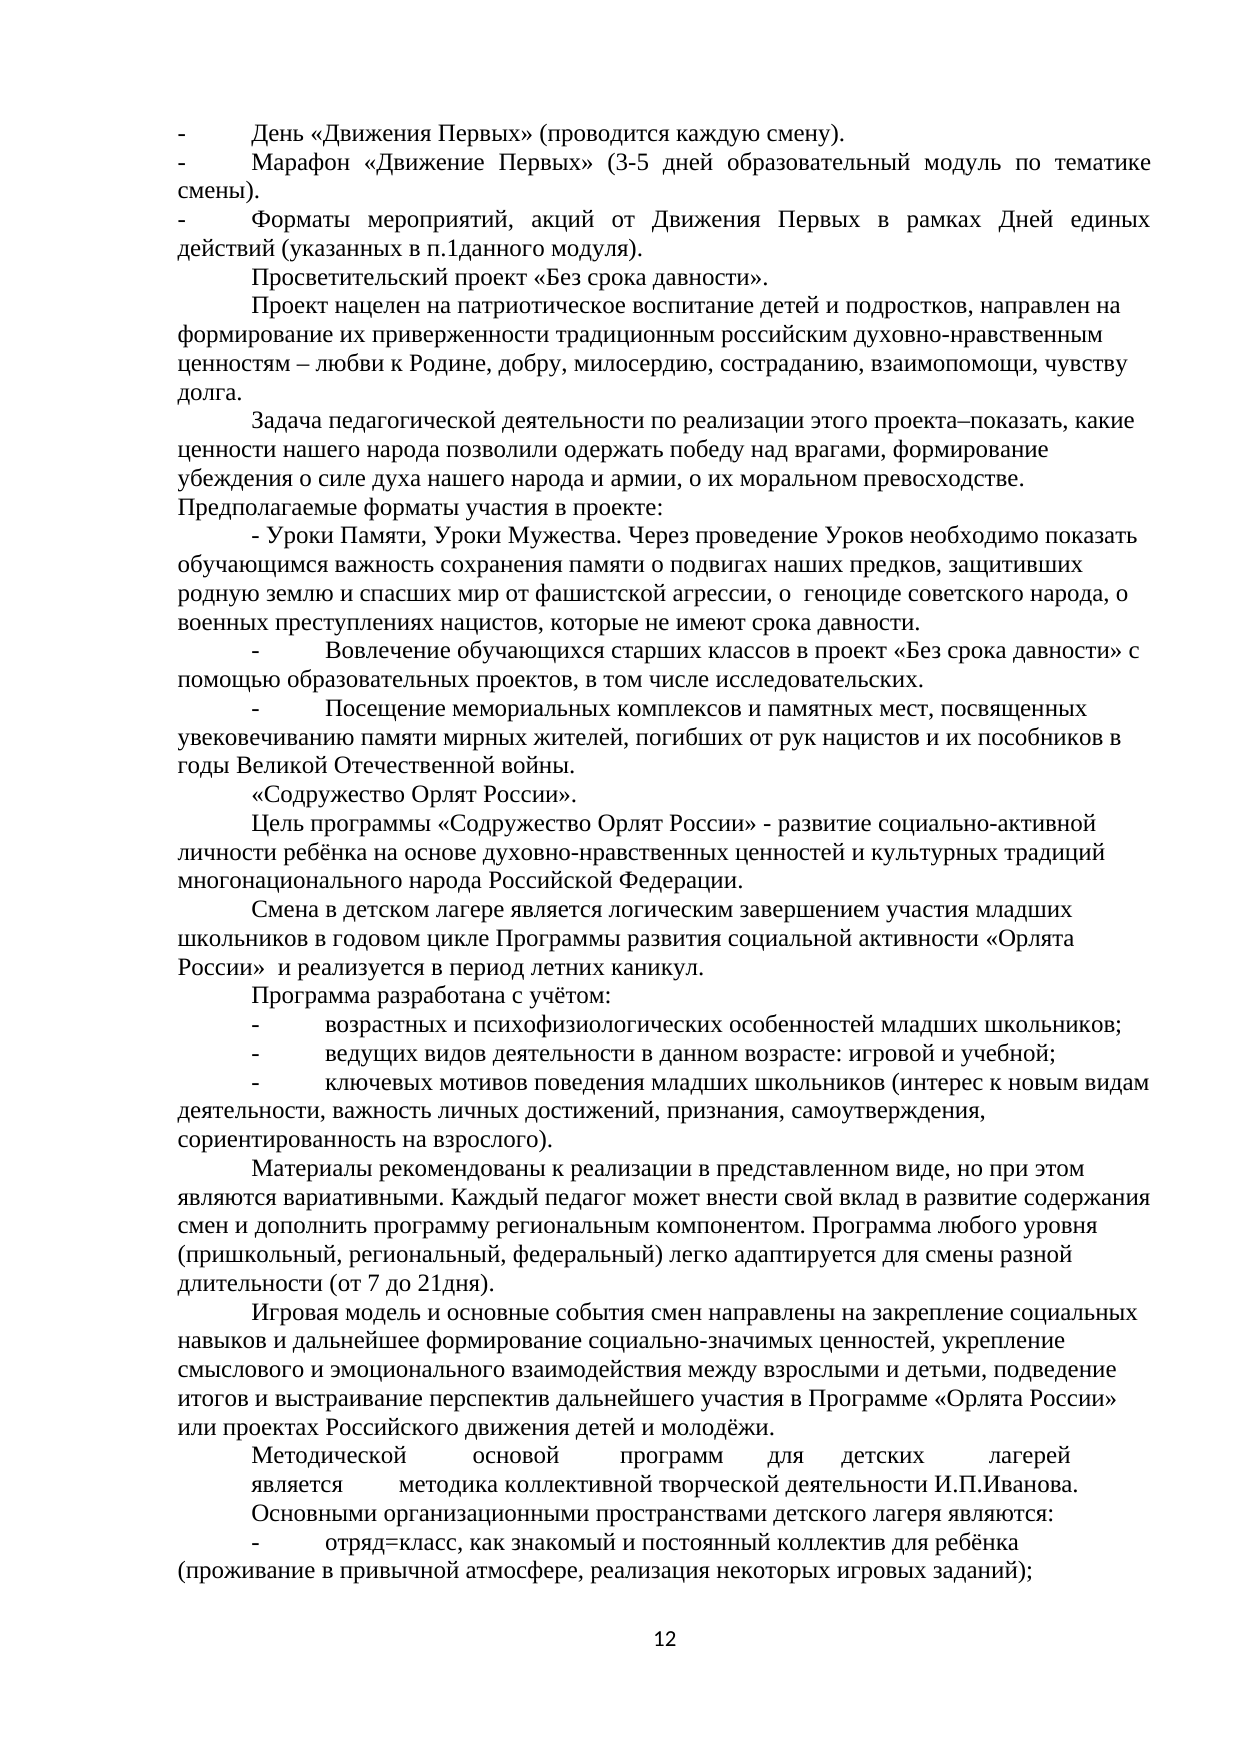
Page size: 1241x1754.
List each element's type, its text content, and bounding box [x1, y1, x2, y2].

text - Вовлечение обучающихся старших классов в проект «Без срока давности» с помощью образовательных проектов, в том числе исследовательских. [177, 636, 1152, 693]
text «Содружество Орлят России». [177, 779, 1152, 808]
text - ведущих видов деятельности в данном возрасте: игровой и учебной; [177, 1038, 1152, 1067]
text Методической основой программ для детских лагерей является методика коллективной творческой деятельности И.П.Иванова. [177, 1441, 1152, 1498]
text - ключевых мотивов поведения младших школьников (интерес к новым видам деятельности, важность личных достижений, признания, самоутверждения, сориентированность на взрослого). [177, 1067, 1152, 1153]
text - возрастных и психофизиологических особенностей младших школьников; [177, 1009, 1152, 1038]
text - Форматы мероприятий, акций от Движения Первых в рамках Дней единых действий (указанных в п.1данного модуля). [177, 204, 1152, 262]
text - Уроки Памяти, Уроки Мужества. Через проведение Уроков необходимо показать обучающимся важность сохранения памяти о подвигах наших предков, защитивших родную землю и спасших мир от фашистской агрессии, о геноциде советского народа, о военных преступлениях нацистов, которые не имеют срока давности. [177, 521, 1152, 636]
text Смена в детском лагере является логическим завершением участия младших школьников в годовом цикле Программы развития социальной активности «Орлята России» и реализуется в период летних каникул. [177, 894, 1152, 981]
text Цель программы «Содружество Орлят России» - развитие социально-активной личности ребёнка на основе духовно-нравственных ценностей и культурных традиций многонационального народа Российской Федерации. [177, 808, 1152, 894]
text - День «Движения Первых» (проводится каждую смену). [177, 118, 1152, 147]
text Игровая модель и основные события смен направлены на закрепление социальных навыков и дальнейшее формирование социально-значимых ценностей, укрепление [177, 1297, 1152, 1354]
text - Посещение мемориальных комплексов и памятных мест, посвященных увековечиванию памяти мирных жителей, погибших от рук нацистов и их пособников в годы Великой Отечественной войны. [177, 693, 1152, 779]
text Задача педагогической деятельности по реализации этого проекта–показать, какие ценности нашего народа позволили одержать победу над врагами, формирование убеждения о силе духа нашего народа и армии, о их моральном превосходстве. Предполагаемые форматы участия в проекте: [177, 406, 1152, 521]
text Просветительский проект «Без срока давности». [177, 262, 1152, 291]
text Программа разработана с учётом: [177, 981, 1152, 1009]
text Основными организационными пространствами детского лагеря являются: [177, 1498, 1152, 1527]
text Материалы рекомендованы к реализации в представленном виде, но при этом являются вариативными. Каждый педагог может внести свой вклад в развитие содержания смен и дополнить программу региональным компонентом. Программа любого уровня (пришкольный, региональный, федеральный) легко адаптируется для смены разной длительности (от 7 до 21дня). [177, 1153, 1152, 1297]
text - отряд=класс, как знакомый и постоянный коллектив для ребёнка (проживание в привычной атмосфере, реализация некоторых игровых заданий); [177, 1527, 1152, 1584]
text смыслового и эмоционального взаимодействия между взрослыми и детьми, подведение итогов и выстраивание перспектив дальнейшего участия в Программе «Орлята России» или проектах Российского движения детей и молодёжи. [177, 1354, 1152, 1441]
text Проект нацелен на патриотическое воспитание детей и подростков, направлен на формирование их приверженности традиционным российским духовно-нравственным ценностям – любви к Родине, добру, милосердию, состраданию, взаимопомощи, чувству долга. [177, 291, 1152, 406]
text - Марафон «Движение Первых» (3-5 дней образовательный модуль по тематике смены). [177, 147, 1152, 204]
